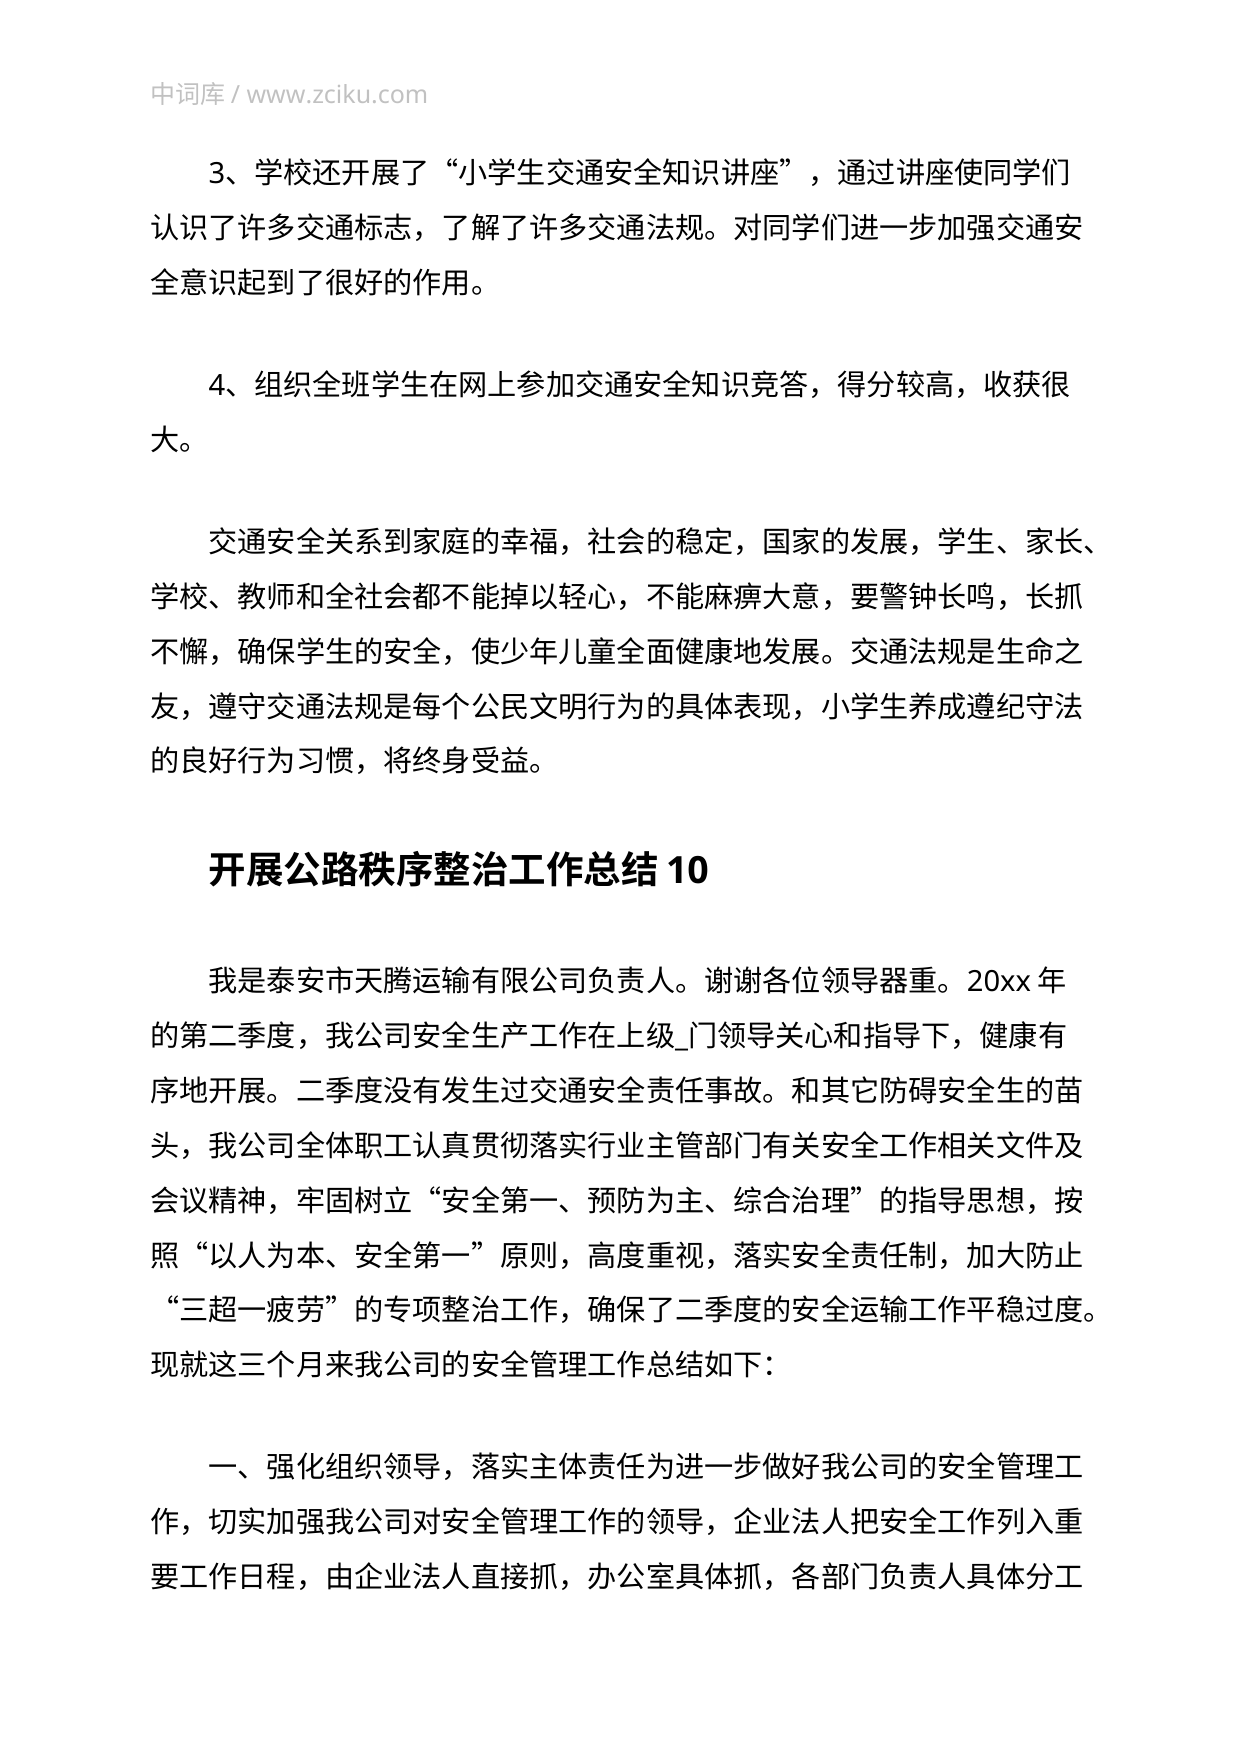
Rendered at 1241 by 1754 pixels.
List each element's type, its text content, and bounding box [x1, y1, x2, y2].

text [150, 1444, 1090, 1596]
text 3、学校还开展了“小学生交通安全知识讲座”，通过讲座使同学们认识了许多交通标志，了解了许多交通法规。对同学们进一步加强交通安全意识起到了很好的作用。 [150, 150, 1090, 302]
text 4、组织全班学生在网上参加交通安全知识竞答，得分较高，收获很大。 [150, 362, 1090, 459]
text 交通安全关系到家庭的幸福，社会的稳定，国家的发展，学生、家长、学校、教师和全社会都不能掉以轻心，不能麻痹大意，要警钟长鸣，长抓不懈，确保学生的安全，使少年儿童全面健康地发展。交通法规是生命之友，遵守交通法规是每个公民文明行为的具体表现，小学生养成遵纪守法的良好行为习惯，将终身受益。 [150, 518, 1090, 780]
text 开展公路秩序整治工作总结10 [150, 840, 1090, 894]
text 我是泰安市天腾运输有限公司负责人。谢谢各位领导器重。20xx年的第二季度，我公司安全生产工作在上级_门领导关心和指导下，健康有序地开展。二季度没有发生过交通安全责任事故。和其它防碍安全生的苗头，我公司全体职工认真贯彻落实行业主管部门有关安全工作相关文件及会议精神，牢固树立“安全第一、预防为主、综合治理”的指导思想，按照“以人为本、安全第一”原则，高度重视，落实安全责任制，加大防止“三超一疲劳”的专项整治工作，确保了二季度的安全运输工作平稳过度。现就这三个月来我公司的安全管理工作总结如下： [150, 957, 1090, 1384]
